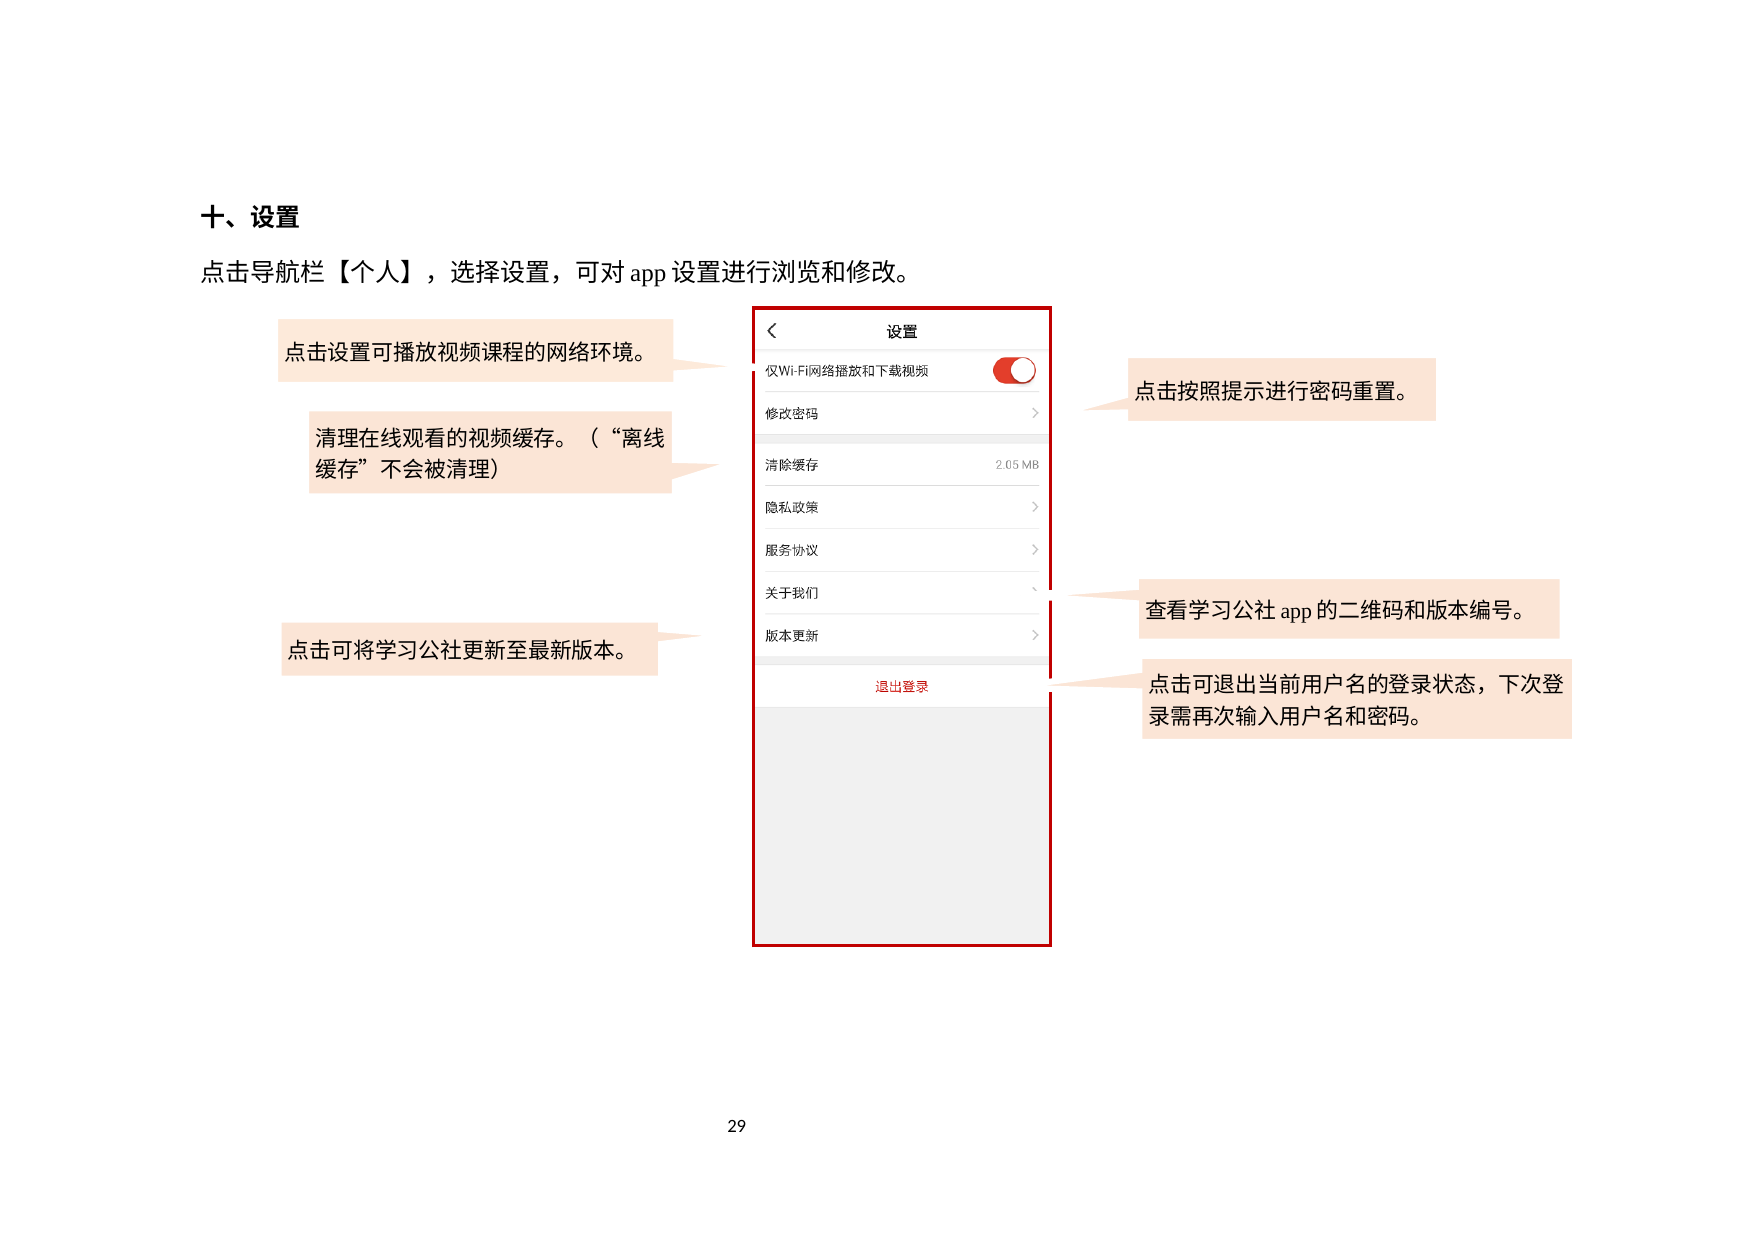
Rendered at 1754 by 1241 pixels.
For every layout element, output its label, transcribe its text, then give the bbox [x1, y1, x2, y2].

list 点击导航栏【个人】，选择设置，可对app设置进行浏览和修改。 [150, 252, 1604, 288]
picture [755, 310, 1049, 944]
text 十、设置 [150, 198, 1604, 234]
